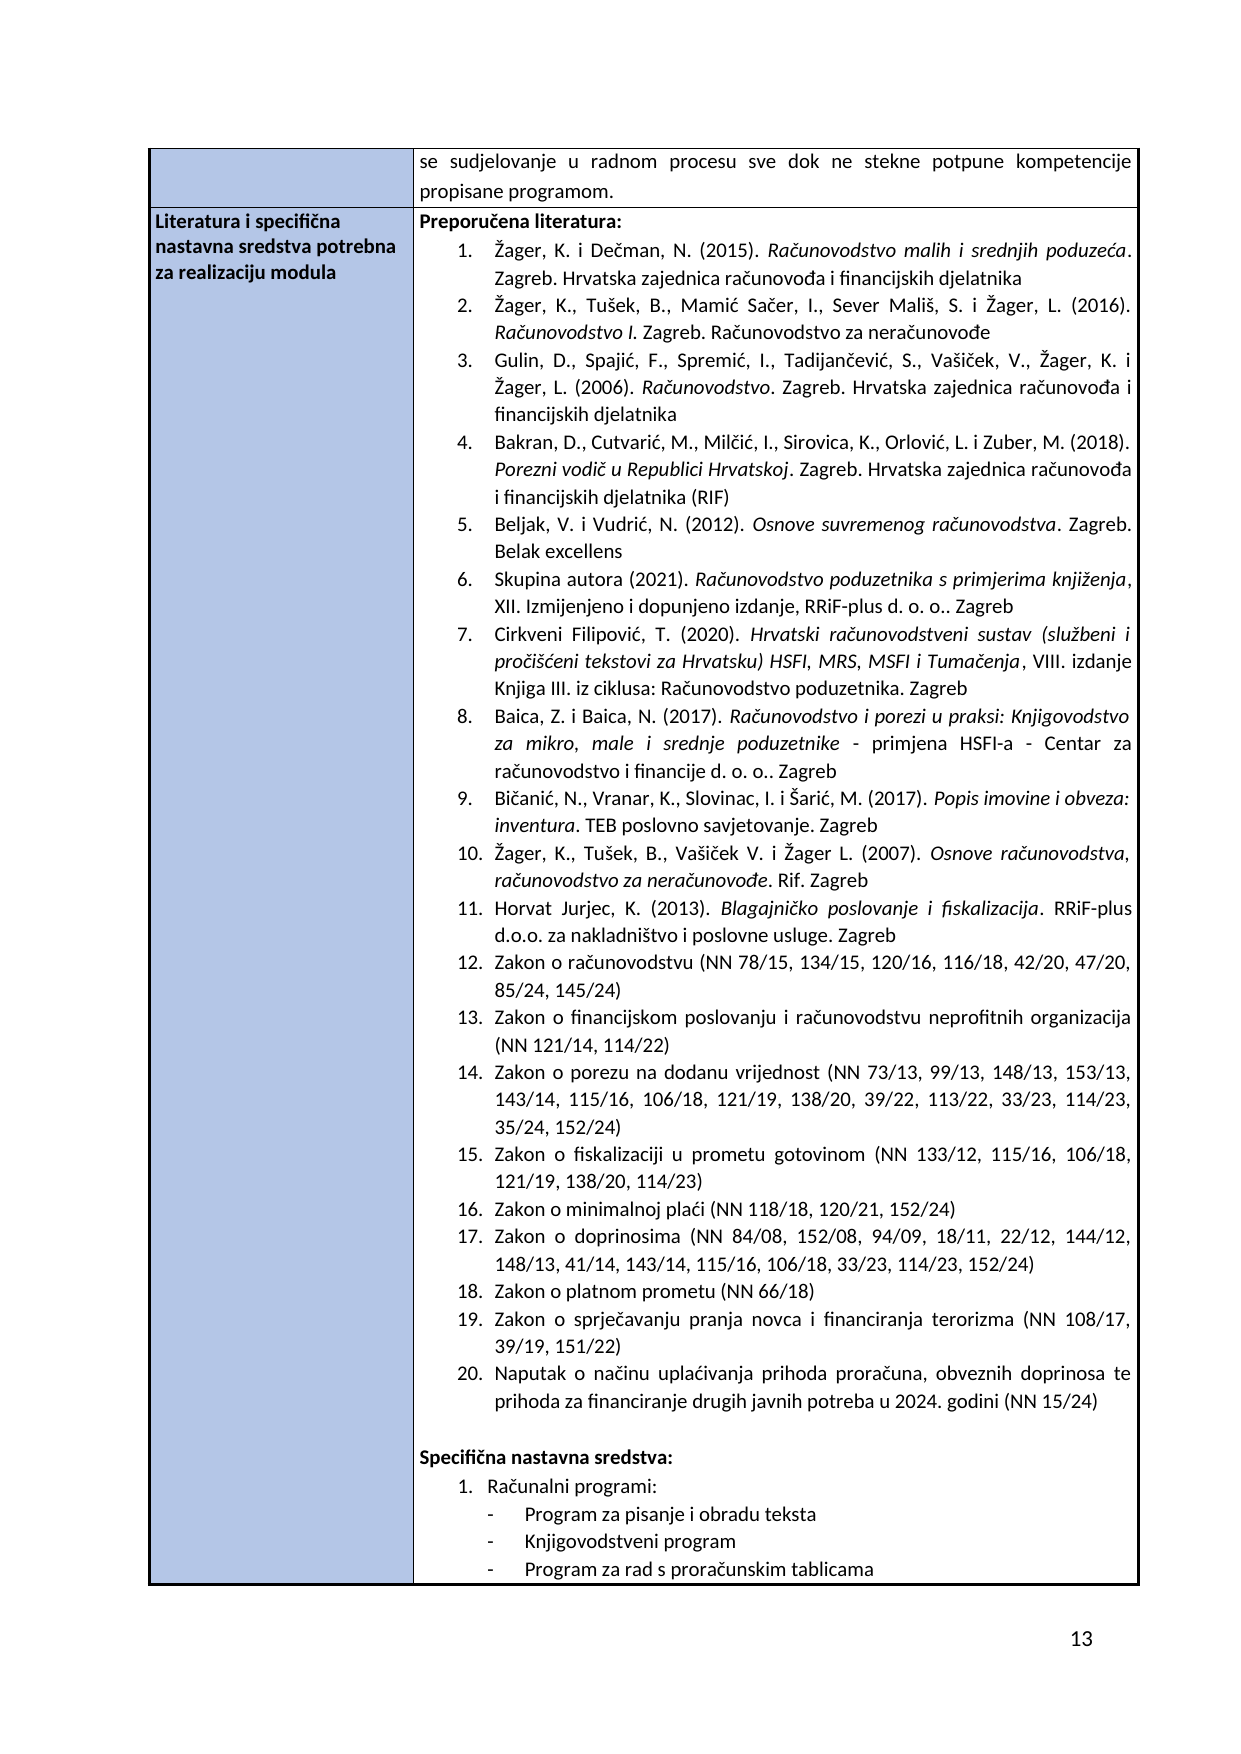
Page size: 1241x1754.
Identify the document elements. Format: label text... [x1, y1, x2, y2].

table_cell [151, 149, 413, 207]
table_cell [151, 208, 413, 1583]
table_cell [414, 149, 1137, 207]
